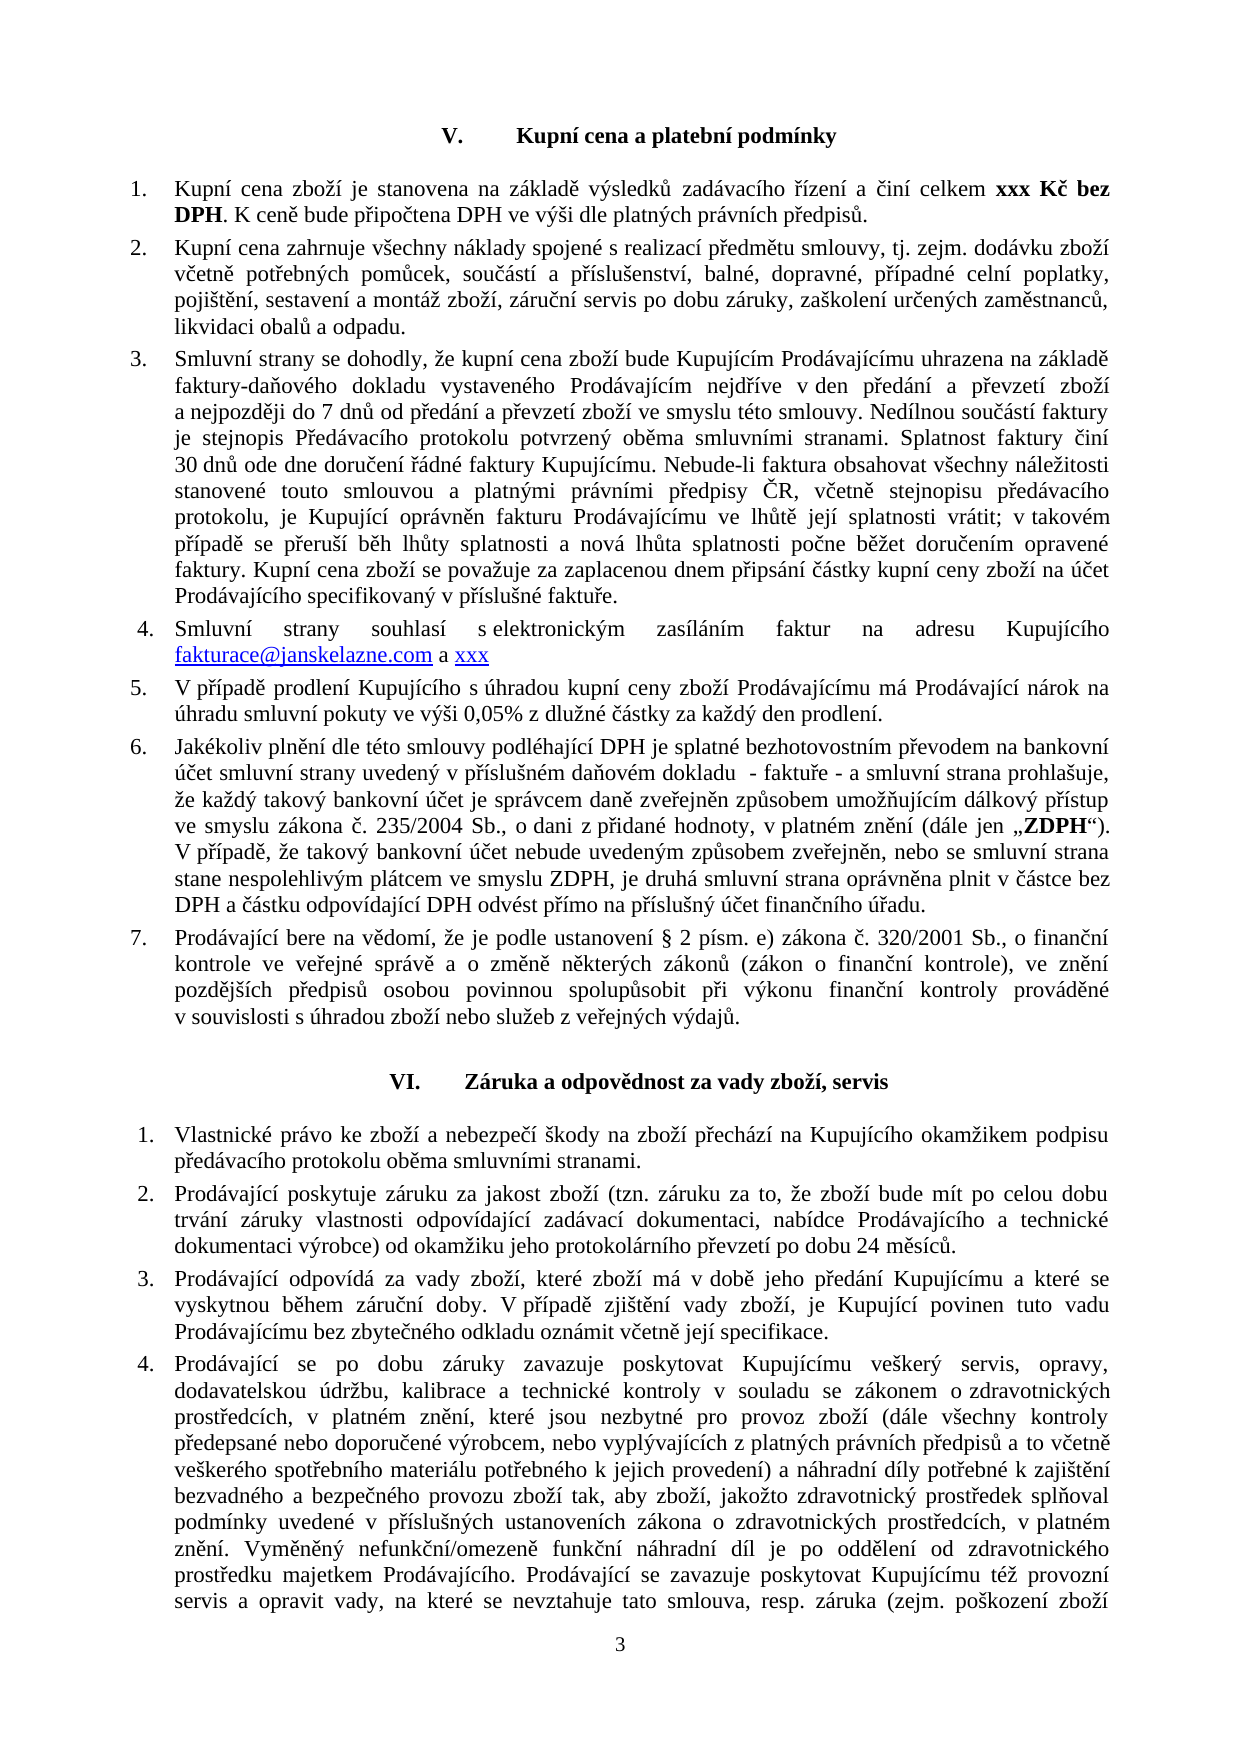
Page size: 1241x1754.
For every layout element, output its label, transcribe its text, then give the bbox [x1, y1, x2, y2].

list Kupní cena a platební podmínky [167, 122, 1110, 148]
list Smluvní strany se dohodly, že kupní cena zboží bude Kupujícím Prodávajícímu uhrazena na základě faktury-daňového dokladu vystaveného Prodávajícím nejdříve v den předání a převzetí zboží a nejpozději do 7 dnů od předání a převzetí zboží ve smyslu této smlouvy. Nedílnou součástí faktury je stejnopis Předávacího protokolu potvrzený oběma smluvními stranami. Splatnost faktury činí 30 dnů ode dne doručení řádné faktury Kupujícímu. Nebude-li faktura obsahovat všechny náležitosti stanovené touto smlouvou a platnými právními předpisy ČR, včetně stejnopisu předávacího protokolu, je Kupující oprávněn fakturu Prodávajícímu ve lhůtě její splatnosti vrátit; v takovém případě se přeruší běh lhůty splatnosti a nová lhůta splatnosti počne běžet doručením opravené faktury. Kupní cena zboží se považuje za zaplacenou dnem připsání částky kupní ceny zboží na účet Prodávajícího specifikovaný v příslušné faktuře. [130, 345, 1110, 609]
list V případě prodlení Kupujícího s úhradou kupní ceny zboží Prodávajícímu má Prodávající nárok na úhradu smluvní pokuty ve výši 0,05% z dlužné částky za každý den prodlení. [130, 674, 1110, 727]
list Záruka a odpovědnost za vady zboží, servis [167, 1068, 1110, 1094]
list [137, 1350, 1110, 1614]
list Smluvní strany souhlasí s elektronickým zasíláním faktur na adresu Kupujícího fakturace@janskelazne.com a xxx [137, 615, 1110, 668]
list Prodávající bere na vědomí, že je podle ustanovení § 2 písm. e) zákona č. 320/2001 Sb., o finanční kontrole ve veřejné správě a o změně některých zákonů (zákon o finanční kontrole), ve znění pozdějších předpisů osobou povinnou spolupůsobit při výkonu finanční kontroly prováděné v souvislosti s úhradou zboží nebo služeb z veřejných výdajů. [130, 924, 1110, 1029]
list Kupní cena zahrnuje všechny náklady spojené s realizací předmětu smlouvy, tj. zejm. dodávku zboží včetně potřebných pomůcek, součástí a příslušenství, balné, dopravné, případné celní poplatky, pojištění, sestavení a montáž zboží, záruční servis po dobu záruky, zaškolení určených zaměstnanců, likvidaci obalů a odpadu. [130, 234, 1110, 339]
list Prodávající odpovídá za vady zboží, které zboží má v době jeho předání Kupujícímu a které se vyskytnou během záruční doby. V případě zjištění vady zboží, je Kupující povinen tuto vadu Prodávajícímu bez zbytečného odkladu oznámit včetně její specifikace. [137, 1265, 1110, 1344]
list Prodávající poskytuje záruku za jakost zboží (tzn. záruku za to, že zboží bude mít po celou dobu trvání záruky vlastnosti odpovídající zadávací dokumentaci, nabídce Prodávajícího a technické dokumentaci výrobce) od okamžiku jeho protokolárního převzetí po dobu 24 měsíců. [137, 1180, 1110, 1259]
list Vlastnické právo ke zboží a nebezpečí škody na zboží přechází na Kupujícího okamžikem podpisu předávacího protokolu oběma smluvními stranami. [137, 1121, 1110, 1173]
list Kupní cena zboží je stanovena na základě výsledků zadávacího řízení a činí celkem xxx Kč bez DPH. K ceně bude připočtena DPH ve výši dle platných právních předpisů. [130, 175, 1110, 227]
list Jakékoliv plnění dle této smlouvy podléhající DPH je splatné bezhotovostním převodem na bankovní účet smluvní strany uvedený v příslušném daňovém dokladu - faktuře - a smluvní strana prohlašuje, že každý takový bankovní účet je správcem daně zveřejněn způsobem umožňujícím dálkový přístup ve smyslu zákona č. 235/2004 Sb., o dani z přidané hodnoty, v platném znění (dále jen „ZDPH“). V případě, že takový bankovní účet nebude uvedeným způsobem zveřejněn, nebo se smluvní strana stane nespolehlivým plátcem ve smyslu ZDPH, je druhá smluvní strana oprávněna plnit v částce bez DPH a částku odpovídající DPH odvést přímo na příslušný účet finančního úřadu. [130, 733, 1110, 917]
